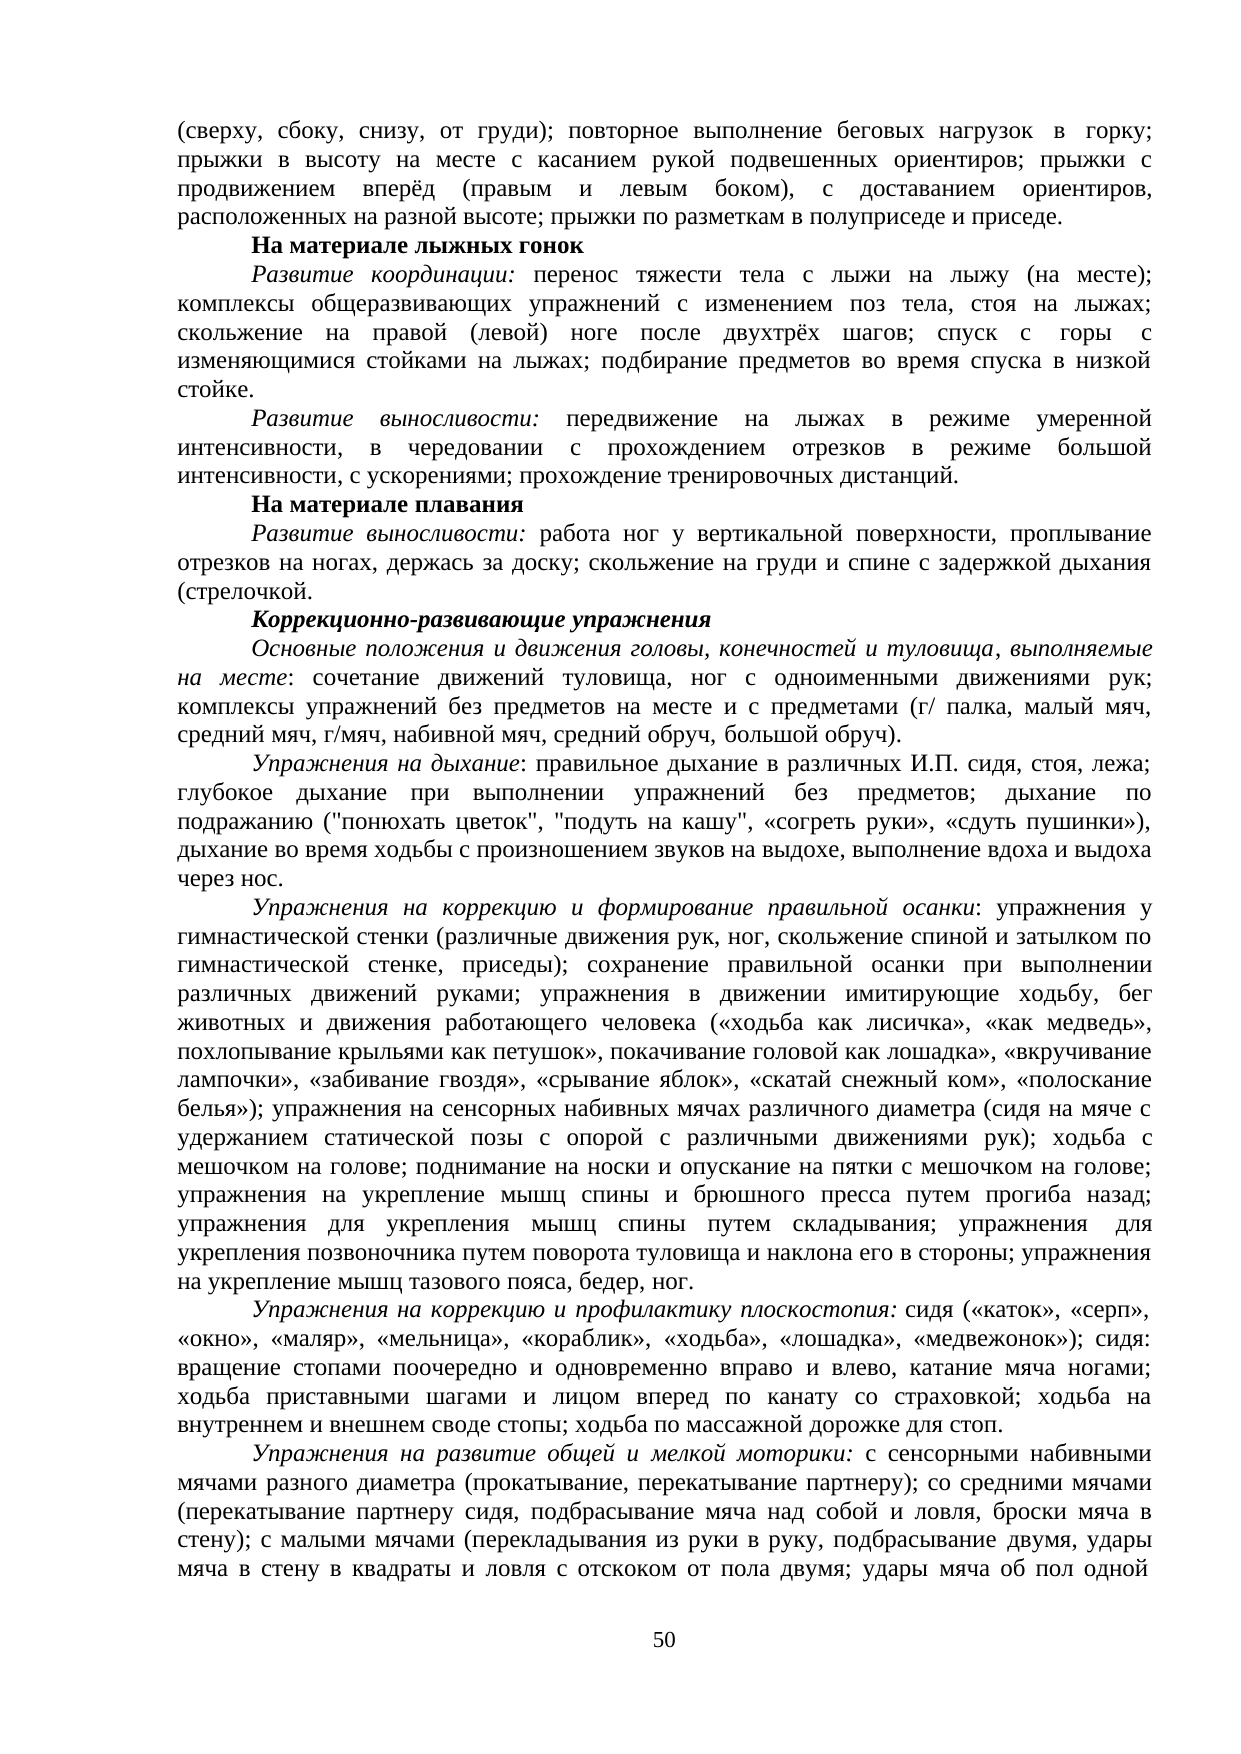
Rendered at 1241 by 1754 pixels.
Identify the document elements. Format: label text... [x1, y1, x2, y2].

text Развитие выносливости: работа ног у вертикальной поверхности, проплывание отрезков на ногах, держась за доску; скольжение на груди и спине с задержкой дыхания (стрелочкой. [177, 518, 1152, 604]
text Упражнения на коррекцию и формирование правильной осанки: упражнения у гимнастической стенки (различные движения рук, ног, скольжение спиной и затылком по гимнастической стенке, приседы); сохранение правильной осанки при выполнении различных движений руками; упражнения в движении имитирующие ходьбу, бег животных и движения работающего человека («ходьба как лисичка», «как медведь», похлопывание крыльями как петушок», покачивание головой как лошадка», «вкручивание лампочки», «забивание гвоздя», «срывание яблок», «скатай снежный ком», «полоскание белья»); упражнения на сенсорных набивных мячах различного диаметра (сидя на мяче с удержанием статической позы с опорой с различными движениями рук); ходьба с мешочком на голове; поднимание на носки и опускание на пятки с мешочком на голове; упражнения на укрепление мышц спины и брюшного пресса путем прогиба назад; упражнения для укрепления мышц спины путем складывания; упражнения для укрепления позвоночника путем поворота туловища и наклона его в стороны; упражнения на укрепление мышц тазового пояса, бедер, ног. [177, 892, 1153, 1294]
subtitle На материале плавания [251, 490, 1240, 518]
text «окно», «маляр», «мельница», «кораблик», «ходьба», «лошадка», «медвежонок»); сидя: вращение стопами поочередно и одновременно вправо и влево, катание мяча ногами; ходьба приставными шагами и лицом вперед по канату со страховкой; ходьба на внутреннем и внешнем своде стопы; ходьба по массажной дорожке для стоп. [177, 1323, 1152, 1438]
text Упражнения на развитие общей и мелкой моторики: с сенсорными набивными мячами разного диаметра (прокатывание, перекатывание партнеру); со средними мячами (перекатывание партнеру сидя, подбрасывание мяча над собой и ловля, броски мяча в стену); с малыми мячами (перекладывания из руки в руку, подбрасывание двумя, удары мяча в стену в квадраты и ловля с отскоком от пола двумя; удары мяча об пол одной [177, 1438, 1152, 1582]
subtitle На материале лыжных гонок [251, 231, 1240, 259]
text Упражнения на дыхание: правильное дыхание в различных И.П. сидя, стоя, лежа; глубокое дыхание при выполнении упражнений без предметов; дыхание по подражанию ("понюхать цветок", "подуть на кашу", «согреть руки», «сдуть пушинки»), дыхание во время ходьбы с произношением звуков на выдохе, выполнение вдоха и выдоха через нос. [177, 748, 1152, 892]
text (сверху, сбоку, снизу, от груди); повторное выполнение беговых нагрузок в горку; прыжки в высоту на месте с касанием рукой подвешенных ориентиров; прыжки с продвижением вперёд (правым и левым боком), с доставанием ориентиров, расположенных на разной высоте; прыжки по разметкам в полуприседе и приседе. [177, 115, 1152, 230]
text Основные положения и движения головы, конечностей и туловища, выполняемые на месте: сочетание движений туловища, ног с одноименными движениями рук; комплексы упражнений без предметов на месте и с предметами (г/ палка, малый мяч, средний мяч, г/мяч, набивной мяч, средний обруч, большой обруч). [177, 633, 1153, 748]
text Развитие координации: перенос тяжести тела с лыжи на лыжу (на месте); комплексы общеразвивающих упражнений с изменением поз тела, стоя на лыжах; скольжение на правой (левой) ноге после двух­трёх шагов; спуск с горы с изменяющимися стойками на лыжах; подбирание предметов во время спуска в низкой стойке. [177, 259, 1152, 403]
text Развитие выносливости: передвижение на лыжах в режиме умеренной интенсивности, в чередовании с прохождением отрезков в режиме большой интенсивности, с ускорениями; прохождение тренировочных дистанций. [177, 403, 1152, 489]
subtitle Коррекционно-развивающие упражнения [251, 605, 1240, 633]
text Упражнения на коррекцию и профилактику плоскостопия: сидя («каток», «серп», [251, 1294, 1240, 1323]
